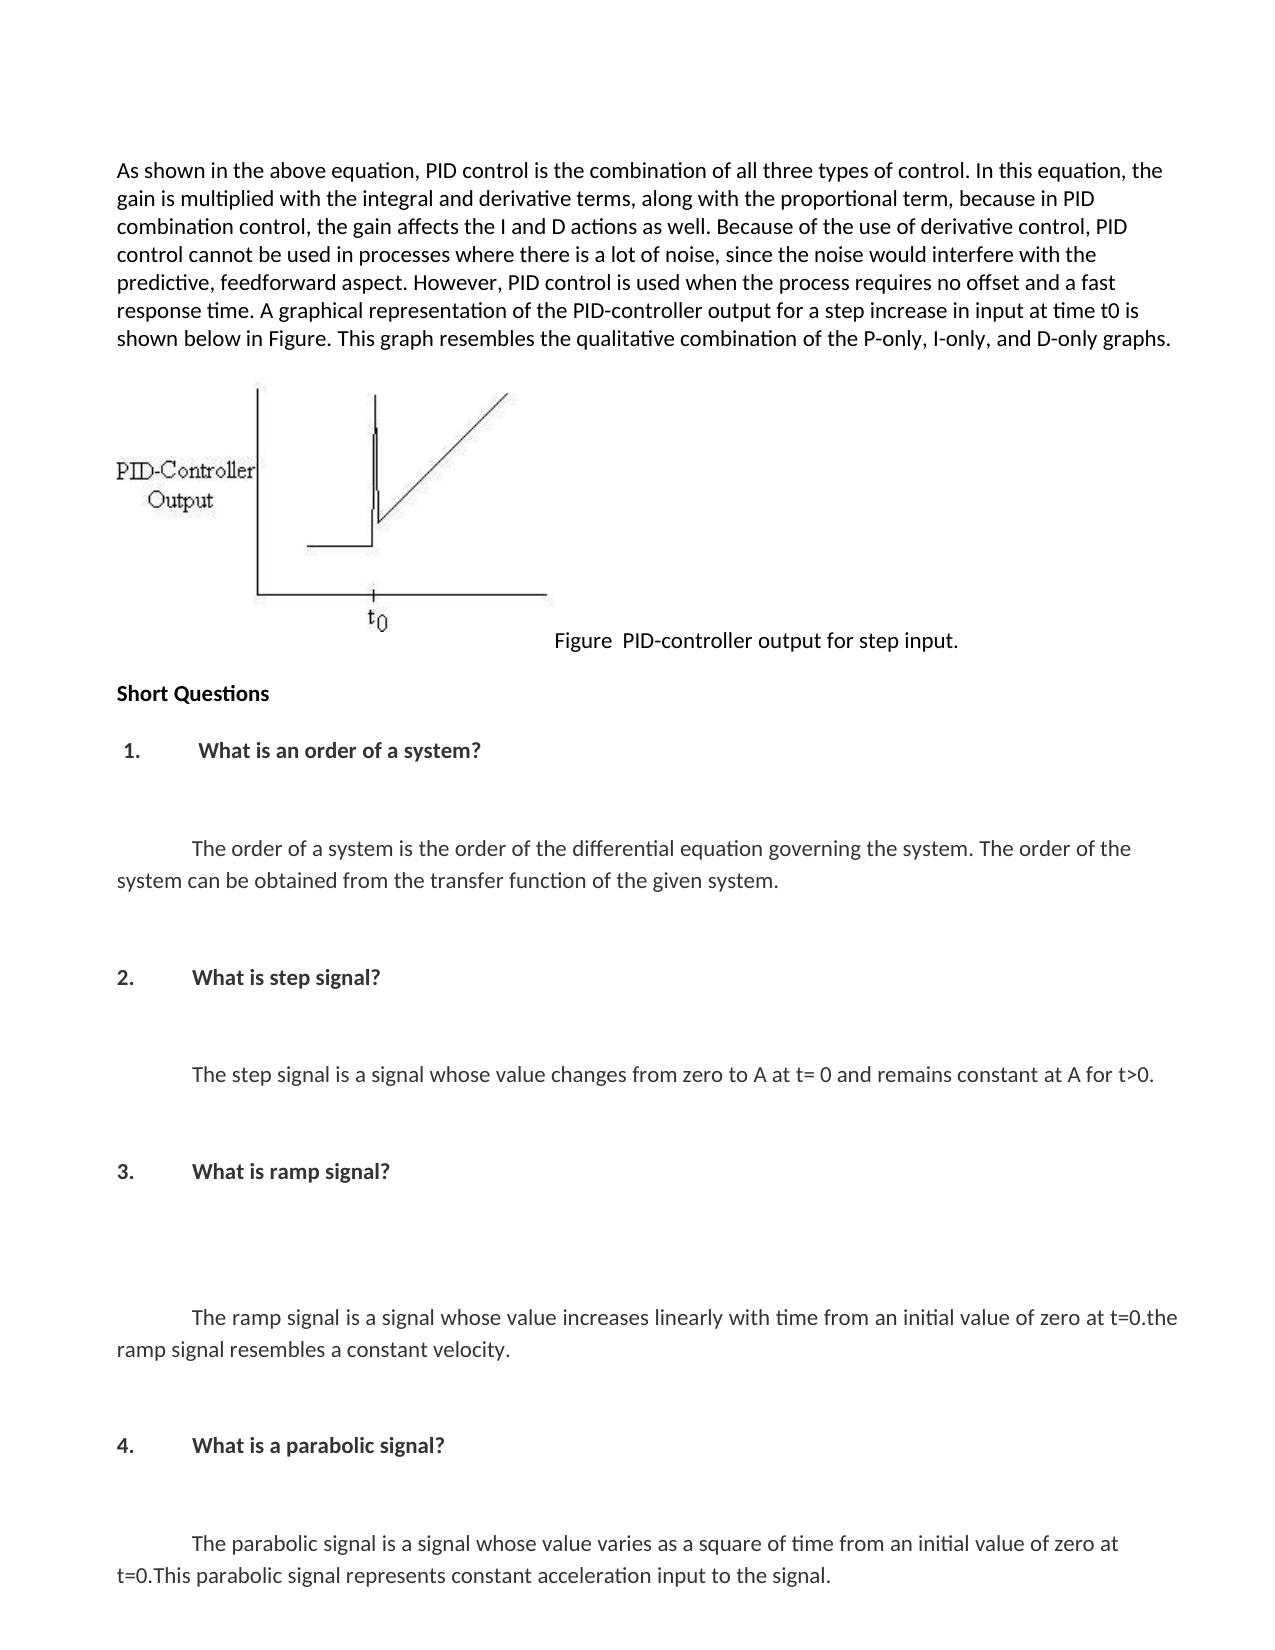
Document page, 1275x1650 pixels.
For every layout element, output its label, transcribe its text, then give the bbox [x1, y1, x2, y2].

text As shown in the above equation, PID control is the combination of all three types of control. In this equation, the gain is multiplied with the integral and derivative terms, along with the proportional term, because in PID combination control, the gain affects the I and D actions as well. Because of the use of derivative control, PID control cannot be used in processes where there is a lot of noise, since the noise would interfere with the predictive, feedforward aspect. However, PID control is used when the process requires no offset and a fast response time. A graphical representation of the PID-controller output for a step increase in input at time t0 is shown below in Figure. This graph resembles the qualitative combination of the P-only, I-only, and D-only graphs. [117, 156, 1176, 352]
picture [116, 381, 555, 632]
list What is step signal? [117, 963, 1275, 991]
text The step signal is a signal whose value changes from zero to A at t= 0 and remains constant at A for t>0. [192, 1060, 1275, 1088]
list What is ramp signal? [117, 1157, 1275, 1185]
text The parabolic signal is a signal whose value varies as a square of time from an initial value of zero at t=0.This parabolic signal represents constant acceleration input to the signal. [117, 1529, 1182, 1589]
text Short Questions [117, 679, 1275, 707]
text The order of a system is the order of the differential equation governing the system. The order of the system can be obtained from the transfer function of the given system. [117, 834, 1182, 894]
text The ramp signal is a signal whose value increases linearly with time from an initial value of zero at t=0.the ramp signal resembles a constant velocity. [117, 1303, 1182, 1363]
list What is a parabolic signal? [117, 1432, 1275, 1460]
text Figure PID-controller output for step input. [554, 626, 1275, 654]
list What is an order of a system? [123, 737, 1275, 764]
